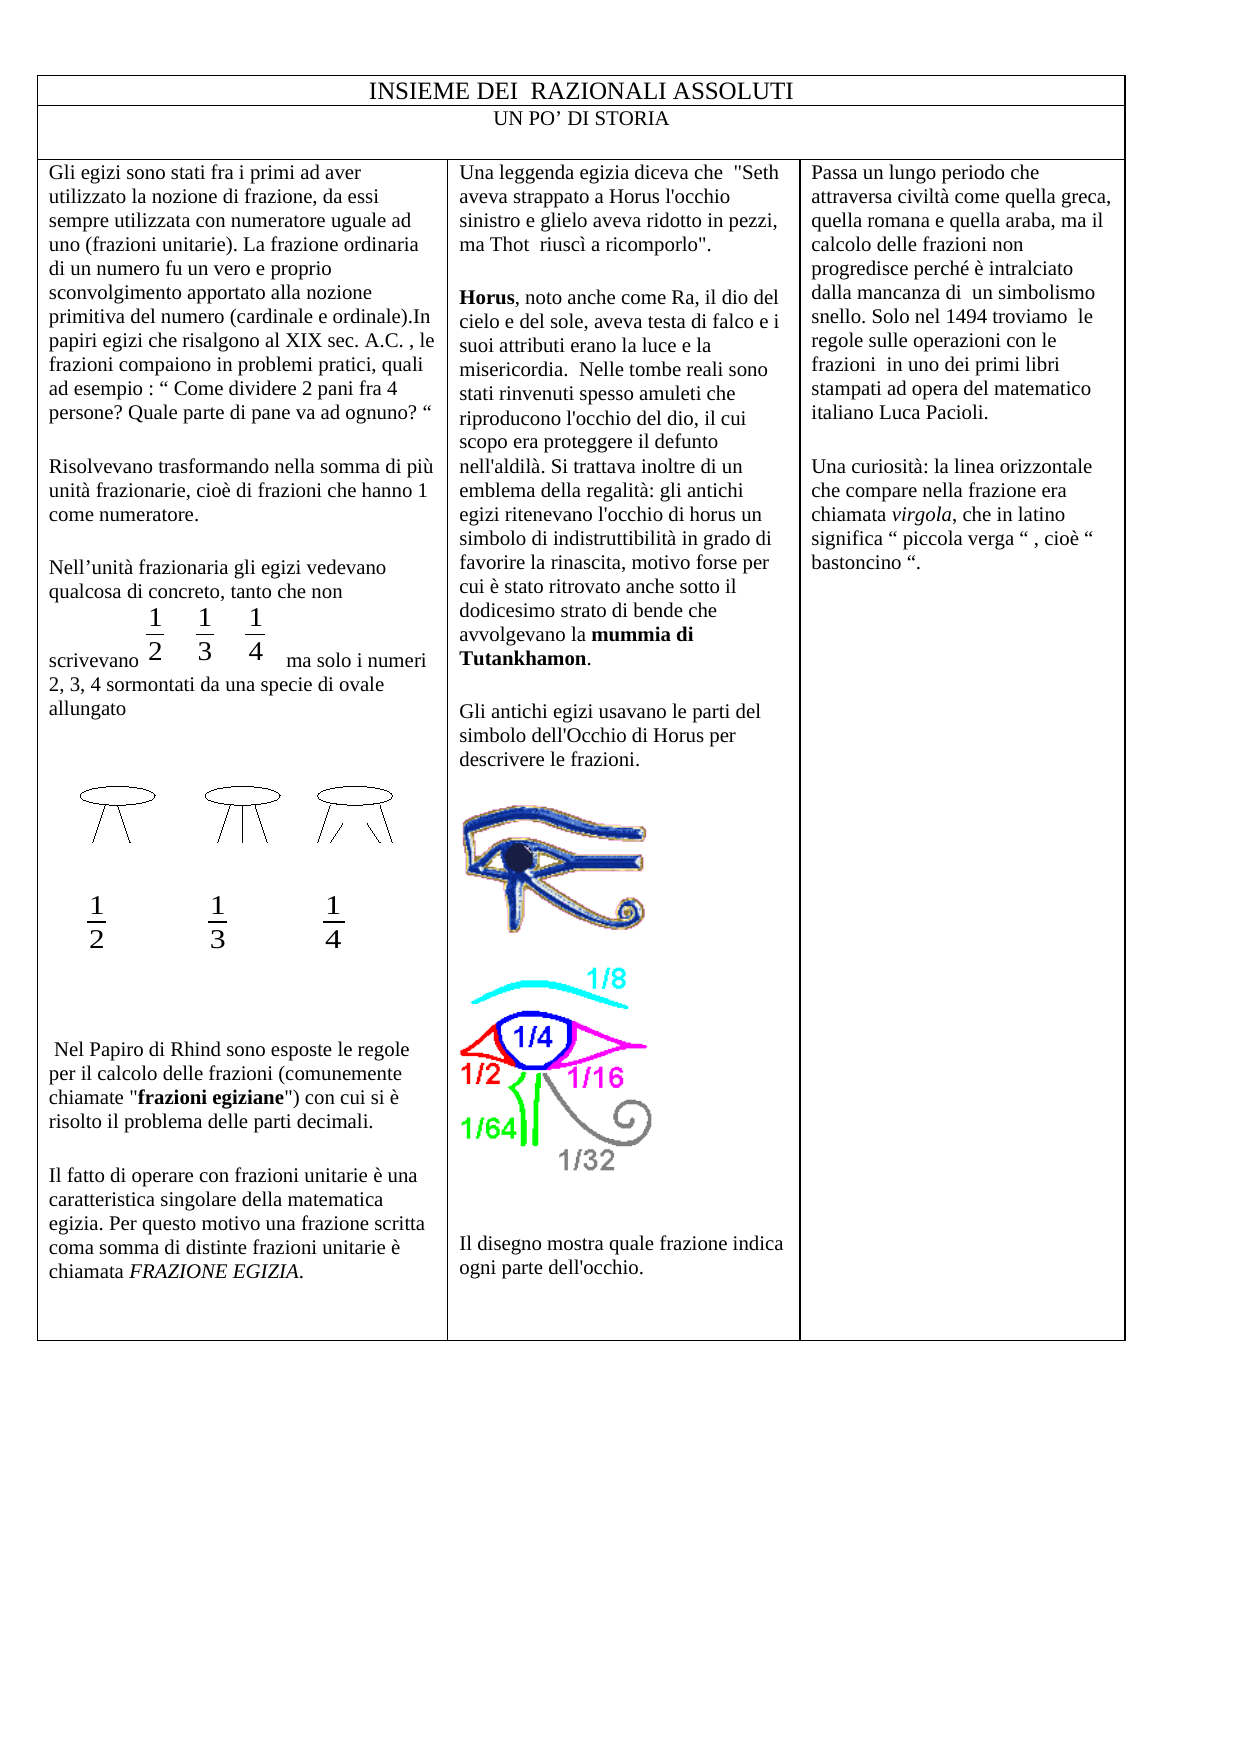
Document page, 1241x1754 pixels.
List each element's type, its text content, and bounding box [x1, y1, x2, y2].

table_cell UN PO’ DI STORIA [38, 106, 1124, 159]
table_cell Gli egizi sono stati fra i primi ad aver utilizzato la nozione di frazione, da essi sempre utilizzata con numeratore uguale ad uno (frazioni unitarie). La frazione ordinaria di un numero fu un vero e proprio sconvolgimento apportato alla nozione primitiva del numero (cardinale e ordinale).In papiri egizi che risalgono al XIX sec. A.C. , le frazioni compaiono in problemi pratici, quali ad esempio : “ Come dividere 2 pani fra 4 persone? Quale parte di pane va ad ognuno? “ Risolvevano trasformando nella somma di più unità frazionarie, cioè di frazioni che hanno 1 come numeratore. Nell’unità frazionaria gli egizi vedevano qualcosa di concreto, tanto che non scrivevano ma solo i numeri 2, 3, 4 sormontati da una specie di ovale allungato Nel Papiro di Rhind sono esposte le regole per il calcolo delle frazioni (comunemente chiamate "frazioni egiziane") con cui si è risolto il problema delle parti decimali. Il fatto di operare con frazioni unitarie è una caratteristica singolare della matematica egizia. Per questo motivo una frazione scritta coma somma di distinte frazioni unitarie è chiamata FRAZIONE EGIZIA. [38, 160, 447, 1340]
table_cell Passa un lungo periodo che attraversa civiltà come quella greca, quella romana e quella araba, ma il calcolo delle frazioni non progredisce perché è intralciato dalla mancanza di un simbolismo snello. Solo nel 1494 troviamo le regole sulle operazioni con le frazioni in uno dei primi libri stampati ad opera del matematico italiano Luca Pacioli. Una curiosità: la linea orizzontale che compare nella frazione era chiamata virgola, che in latino significa “ piccola verga “ , cioè “ bastoncino “. [801, 160, 1124, 1340]
picture [459, 800, 649, 937]
table_cell Una leggenda egizia diceva che "Seth aveva strappato a Horus l'occhio sinistro e glielo aveva ridotto in pezzi, ma Thot riuscì a ricomporlo". Horus, noto anche come Ra, il dio del cielo e del sole, aveva testa di falco e i suoi attributi erano la luce e la misericordia. Nelle tombe reali sono stati rinvenuti spesso amuleti che riproducono l'occhio del dio, il cui scopo era proteggere il defunto nell'aldilà. Si trattava inoltre di un emblema della regalità: gli antichi egizi ritenevano l'occhio di horus un simbolo di indistruttibilità in grado di favorire la rinascita, motivo forse per cui è stato ritrovato anche sotto il dodicesimo strato di bende che avvolgevano la mummia di Tutankhamon. Gli antichi egizi usavano le parti del simbolo dell'Occhio di Horus per descrivere le frazioni. Il disegno mostra quale frazione indica ogni parte dell'occhio. [448, 160, 799, 1340]
picture [459, 965, 653, 1172]
table_header INSIEME DEI RAZIONALI ASSOLUTI [38, 76, 1124, 105]
